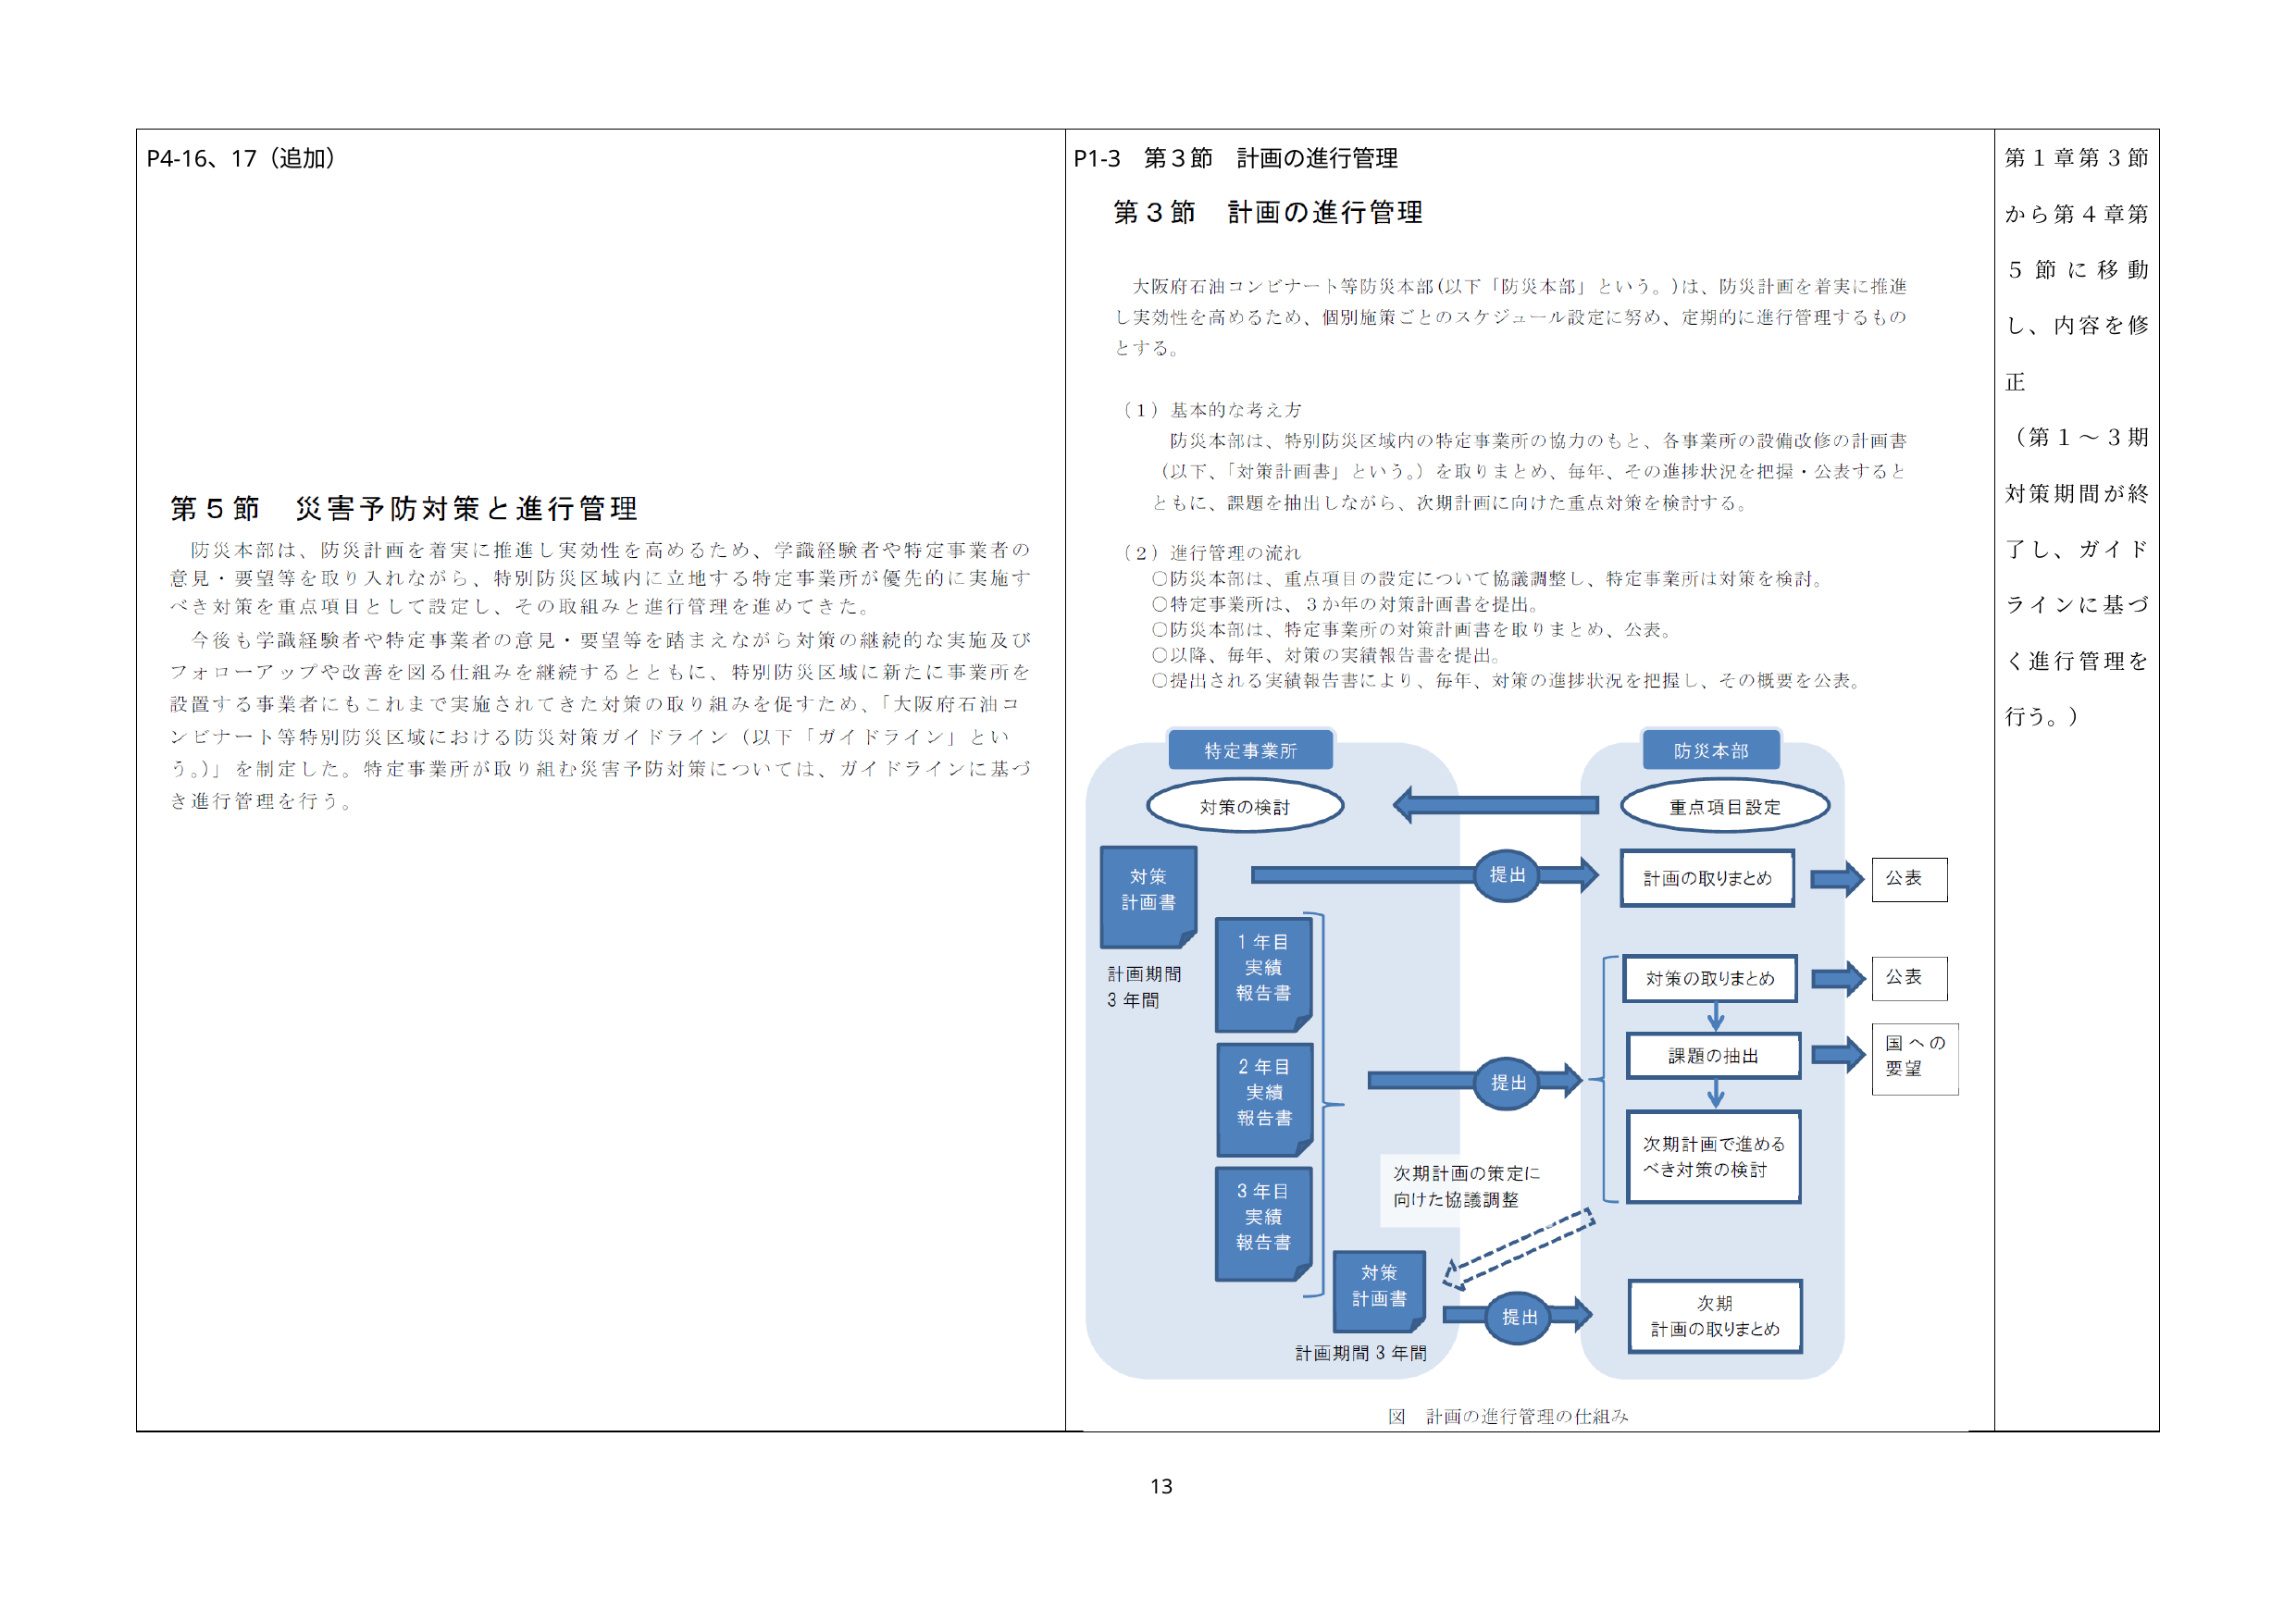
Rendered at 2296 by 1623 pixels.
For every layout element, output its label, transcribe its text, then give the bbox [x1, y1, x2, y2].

table_cell P1-3 第３節 計画の進行管理 [1066, 130, 1994, 1431]
table_cell P4-16、17（追加） [137, 130, 1065, 1431]
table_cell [1995, 130, 2159, 1431]
